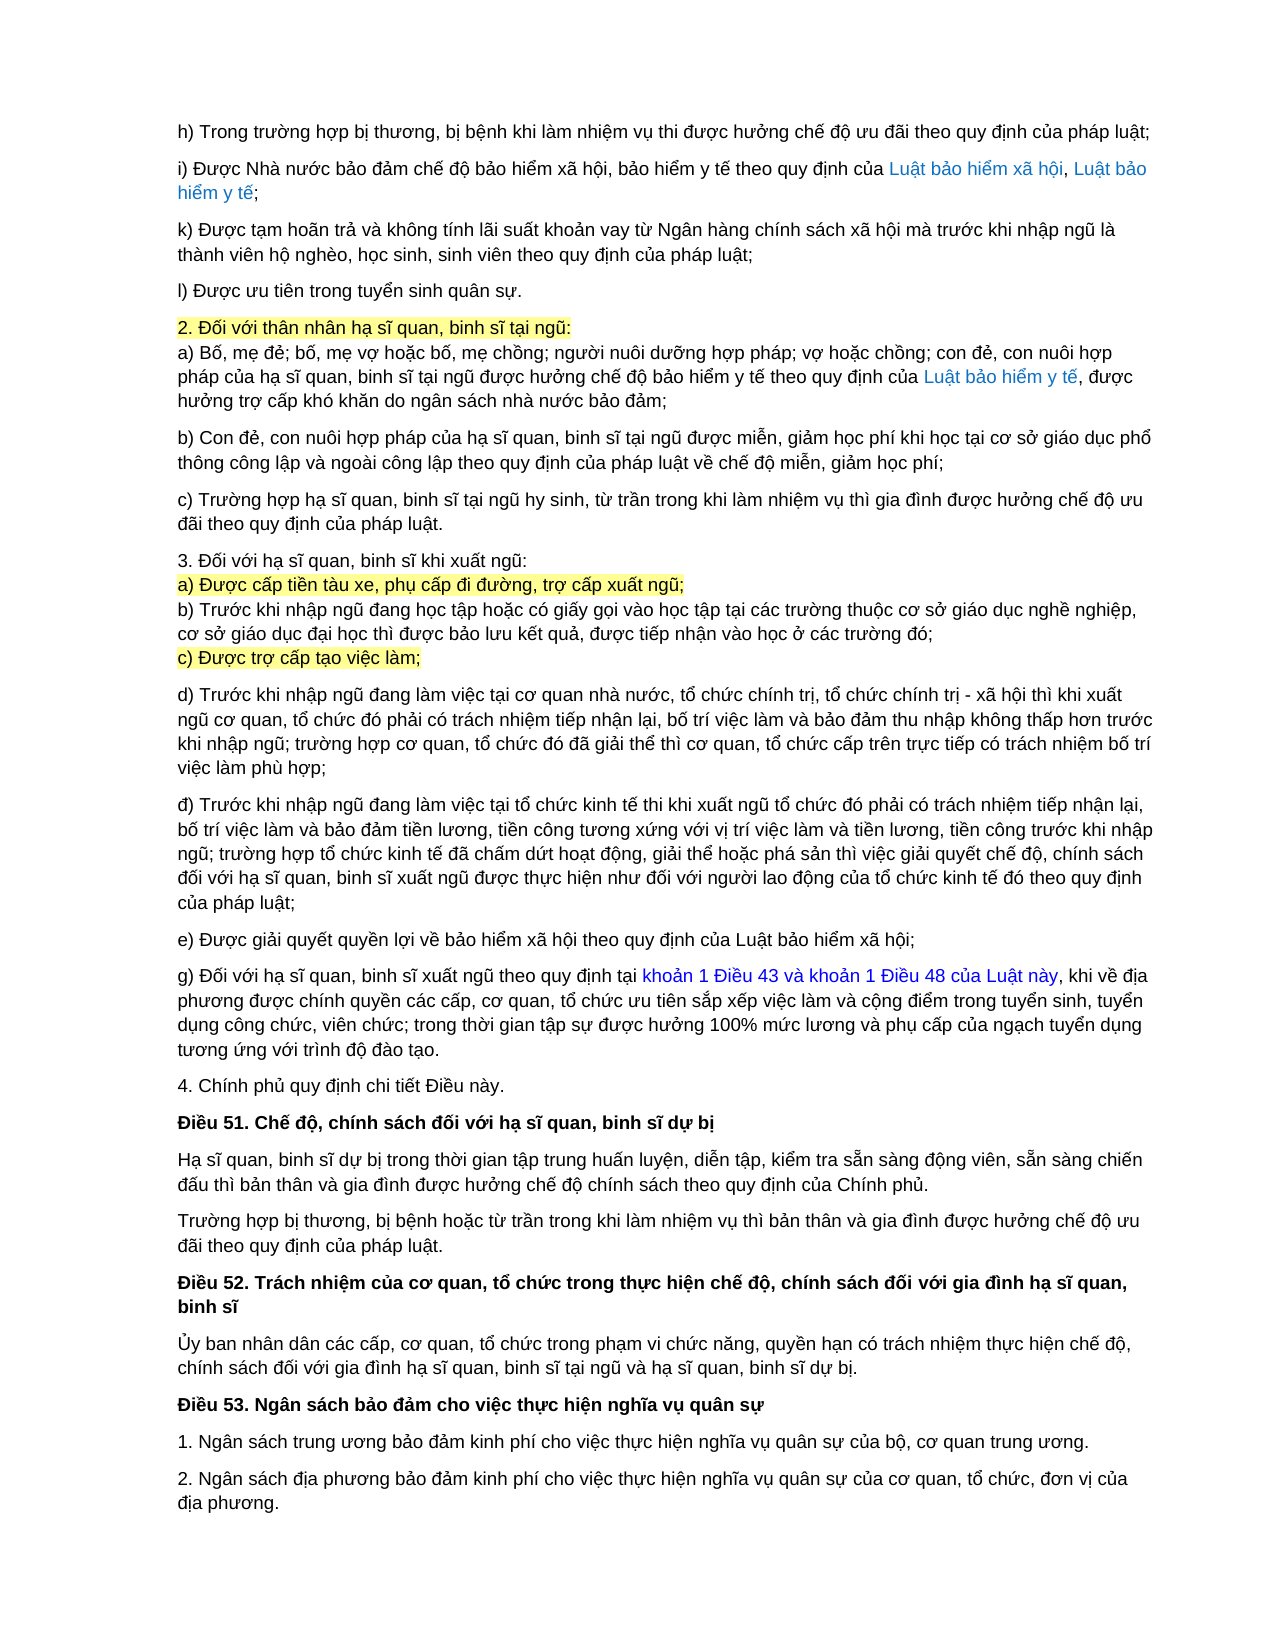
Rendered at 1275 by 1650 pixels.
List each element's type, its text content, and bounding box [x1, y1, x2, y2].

text g) Đối với hạ sĩ quan, binh sĩ xuất ngũ theo quy định tại khoản 1 Điều 43 và khoản 1 Điều 48 của Luật này, khi về địa phương được chính quyền các cấp, cơ quan, tổ chức ưu tiên sắp xếp việc làm và cộng điểm trong tuyển sinh, tuyển dụng công chức, viên chức; trong thời gian tập sự được hưởng 100% mức lương và phụ cấp của ngạch tuyển dụng tương ứng với trình độ đào tạo. [177, 962, 1157, 1060]
text 1. Ngân sách trung ương bảo đảm kinh phí cho việc thực hiện nghĩa vụ quân sự của bộ, cơ quan trung ương. [177, 1428, 1157, 1452]
text h) Trong trường hợp bị thương, bị bệnh khi làm nhiệm vụ thi được hưởng chế độ ưu đãi theo quy định của pháp luật; [177, 118, 1157, 142]
text k) Được tạm hoãn trả và không tính lãi suất khoản vay từ Ngân hàng chính sách xã hội mà trước khi nhập ngũ là thành viên hộ nghèo, học sinh, sinh viên theo quy định của pháp luật; [177, 216, 1157, 265]
text Điều 52. Trách nhiệm của cơ quan, tổ chức trong thực hiện chế độ, chính sách đối với gia đình hạ sĩ quan, binh sĩ [177, 1269, 1157, 1317]
text c) Trường hợp hạ sĩ quan, binh sĩ tại ngũ hy sinh, từ trần trong khi làm nhiệm vụ thì gia đình được hưởng chế độ ưu đãi theo quy định của pháp luật. [177, 486, 1157, 534]
text a) Được cấp tiền tàu xe, phụ cấp đi đường, trợ cấp xuất ngũ; [177, 571, 1157, 596]
text l) Được ưu tiên trong tuyển sinh quân sự. [177, 277, 1157, 302]
text e) Được giải quyết quyền lợi về bảo hiểm xã hội theo quy định của Luật bảo hiểm xã hội; [177, 926, 1157, 950]
text Trường hợp bị thương, bị bệnh hoặc từ trần trong khi làm nhiệm vụ thì bản thân và gia đình được hưởng chế độ ưu đãi theo quy định của pháp luật. [177, 1207, 1157, 1256]
text b) Trước khi nhập ngũ đang học tập hoặc có giấy gọi vào học tập tại các trường thuộc cơ sở giáo dục nghề nghiệp, cơ sở giáo dục đại học thì được bảo lưu kết quả, được tiếp nhận vào học ở các trường đó; [177, 596, 1157, 644]
text 2. Đối với thân nhân hạ sĩ quan, binh sĩ tại ngũ: [177, 314, 1157, 339]
text Ủy ban nhân dân các cấp, cơ quan, tổ chức trong phạm vi chức năng, quyền hạn có trách nhiệm thực hiện chế độ, chính sách đối với gia đình hạ sĩ quan, binh sĩ tại ngũ và hạ sĩ quan, binh sĩ dự bị. [177, 1330, 1157, 1379]
text c) Được trợ cấp tạo việc làm; [177, 644, 1157, 669]
text 3. Đối với hạ sĩ quan, binh sĩ khi xuất ngũ: [177, 547, 1157, 571]
text đ) Trước khi nhập ngũ đang làm việc tại tổ chức kinh tế thi khi xuất ngũ tổ chức đó phải có trách nhiệm tiếp nhận lại, bố trí việc làm và bảo đảm tiền lương, tiền công tương xứng với vị trí việc làm và tiền lương, tiền công trước khi nhập ngũ; trường hợp tổ chức kinh tế đã chấm dứt hoạt động, giải thể hoặc phá sản thì việc giải quyết chế độ, chính sách đối với hạ sĩ quan, binh sĩ xuất ngũ được thực hiện như đối với người lao động của tổ chức kinh tế đó theo quy định của pháp luật; [177, 791, 1157, 913]
text a) Bố, mẹ đẻ; bố, mẹ vợ hoặc bố, mẹ chồng; người nuôi dưỡng hợp pháp; vợ hoặc chồng; con đẻ, con nuôi hợp pháp của hạ sĩ quan, binh sĩ tại ngũ được hưởng chế độ bảo hiểm y tế theo quy định của Luật bảo hiểm y tế, được hưởng trợ cấp khó khăn do ngân sách nhà nước bảo đảm; [177, 339, 1157, 412]
text Hạ sĩ quan, binh sĩ dự bị trong thời gian tập trung huấn luyện, diễn tập, kiểm tra sẵn sàng động viên, sẵn sàng chiến đấu thì bản thân và gia đình được hưởng chế độ chính sách theo quy định của Chính phủ. [177, 1146, 1157, 1195]
text 4. Chính phủ quy định chi tiết Điều này. [177, 1072, 1157, 1097]
text Điều 51. Chế độ, chính sách đối với hạ sĩ quan, binh sĩ dự bị [177, 1109, 1157, 1134]
text 2. Ngân sách địa phương bảo đảm kinh phí cho việc thực hiện nghĩa vụ quân sự của cơ quan, tổ chức, đơn vị của địa phương. [177, 1465, 1157, 1514]
text i) Được Nhà nước bảo đảm chế độ bảo hiểm xã hội, bảo hiểm y tế theo quy định của Luật bảo hiểm xã hội, Luật bảo hiểm y tế; [177, 155, 1157, 204]
text b) Con đẻ, con nuôi hợp pháp của hạ sĩ quan, binh sĩ tại ngũ được miễn, giảm học phí khi học tại cơ sở giáo dục phổ thông công lập và ngoài công lập theo quy định của pháp luật về chế độ miễn, giảm học phí; [177, 424, 1157, 473]
text Điều 53. Ngân sách bảo đảm cho việc thực hiện nghĩa vụ quân sự [177, 1391, 1157, 1416]
text d) Trước khi nhập ngũ đang làm việc tại cơ quan nhà nước, tổ chức chính trị, tổ chức chính trị - xã hội thì khi xuất ngũ cơ quan, tổ chức đó phải có trách nhiệm tiếp nhận lại, bố trí việc làm và bảo đảm thu nhập không thấp hơn trước khi nhập ngũ; trường hợp cơ quan, tổ chức đó đã giải thể thì cơ quan, tổ chức cấp trên trực tiếp có trách nhiệm bố trí việc làm phù hợp; [177, 681, 1157, 779]
